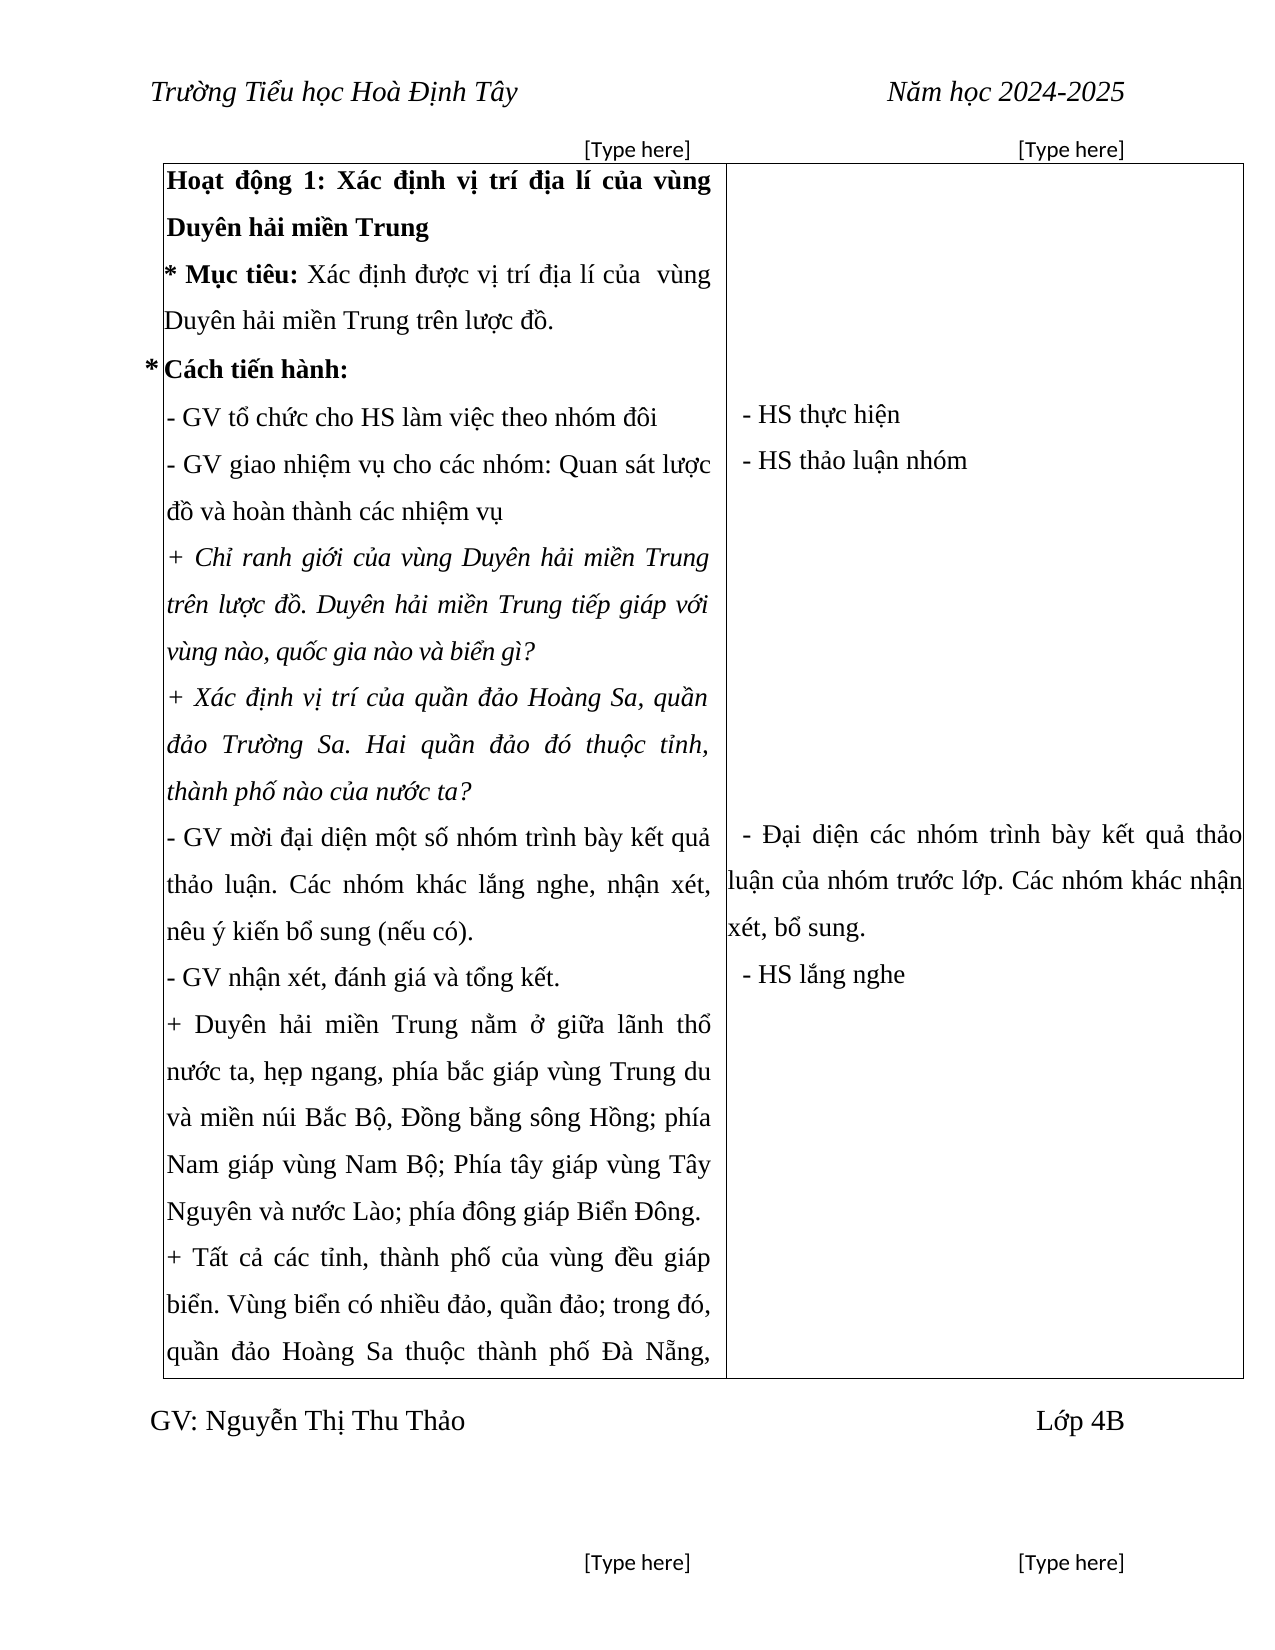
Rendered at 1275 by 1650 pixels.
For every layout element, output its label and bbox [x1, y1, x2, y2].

table_cell [727, 164, 1243, 1378]
table_cell [164, 164, 726, 1378]
